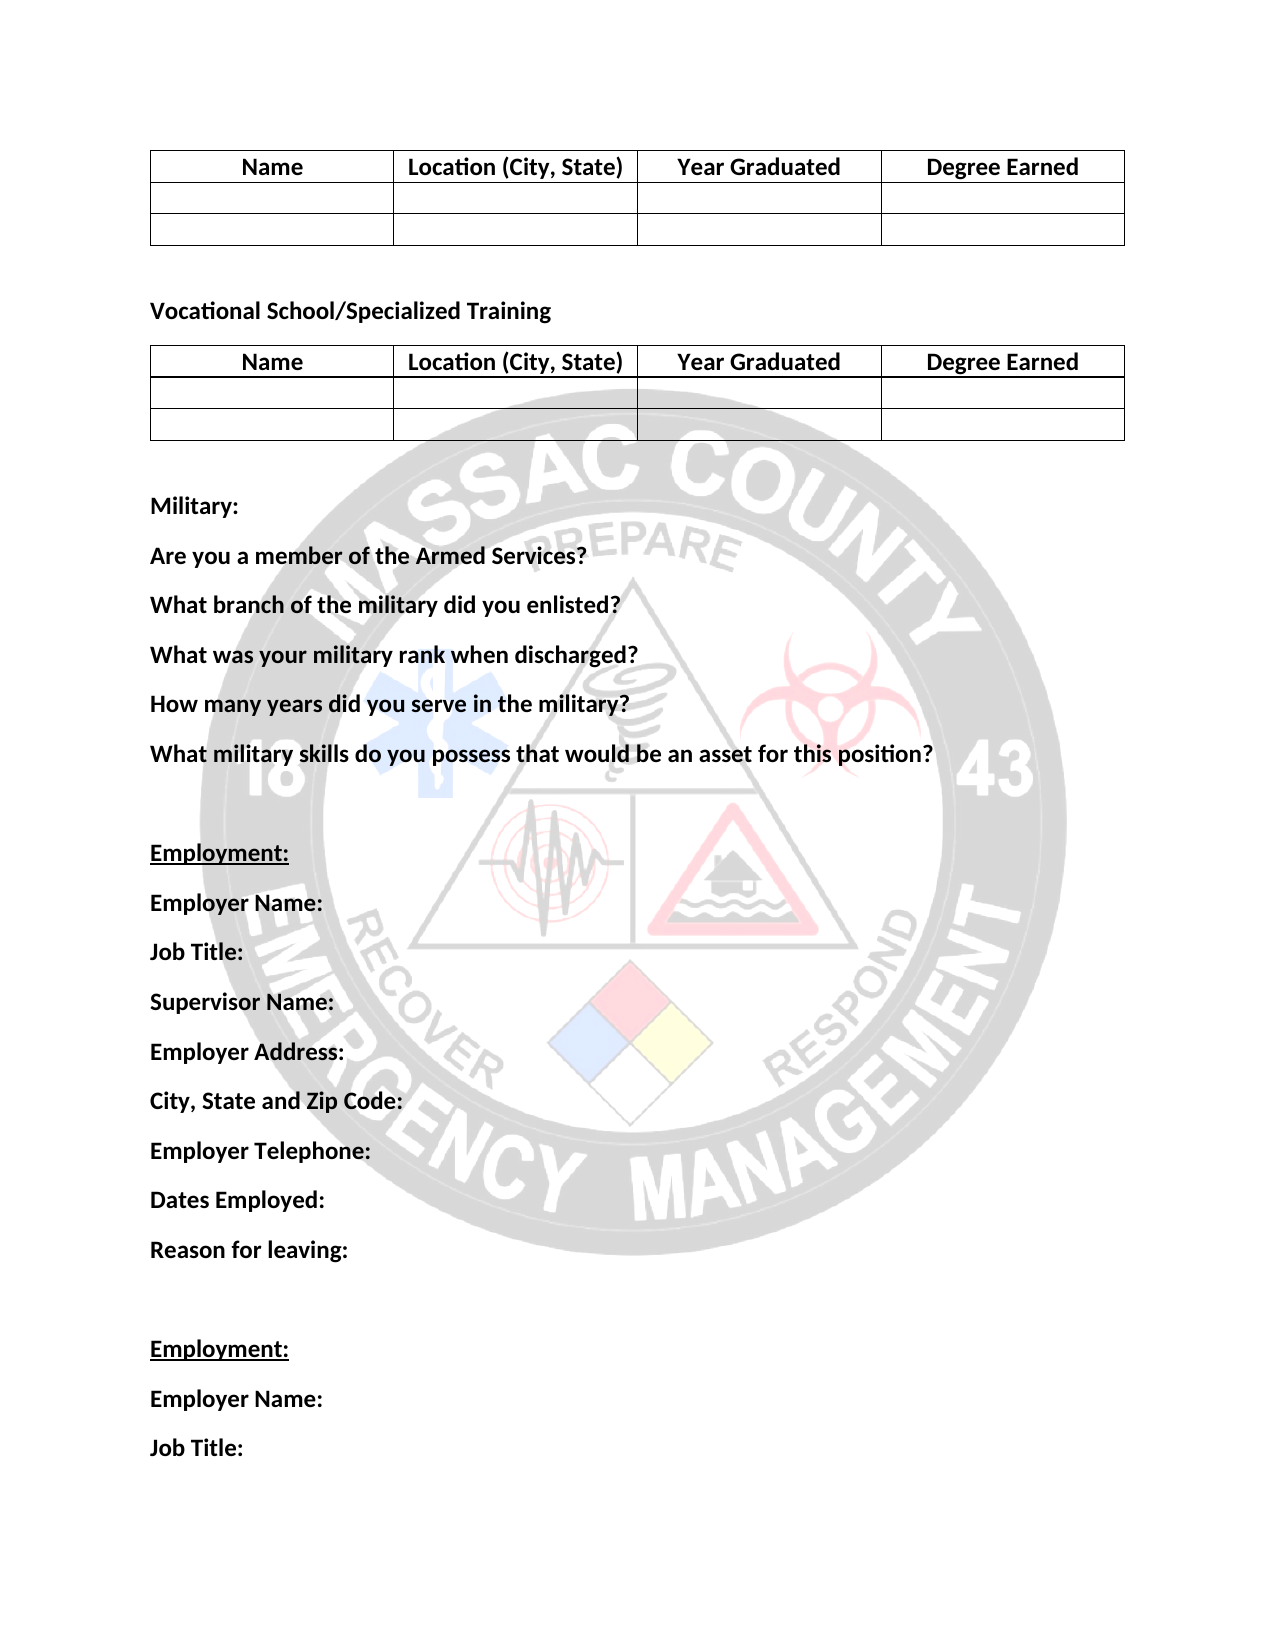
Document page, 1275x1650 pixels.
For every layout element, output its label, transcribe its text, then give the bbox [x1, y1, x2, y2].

table_cell [638, 183, 881, 213]
text What military skills do you possess that would be an asset for this position? [150, 738, 1125, 769]
table_cell [394, 378, 637, 408]
table_header Degree Earned [882, 346, 1124, 376]
text Supervisor Name: [150, 986, 1125, 1017]
table_header Location (City, State) [394, 346, 637, 376]
text Military: [150, 490, 1125, 521]
text How many years did you serve in the military? [150, 688, 1125, 719]
text City, State and Zip Code: [150, 1085, 1125, 1116]
text Employment: [150, 1333, 1125, 1364]
table_header Location (City, State) [394, 151, 637, 182]
table_cell [882, 409, 1124, 439]
table_cell [882, 378, 1124, 408]
table_cell [394, 183, 637, 213]
table_cell [882, 183, 1124, 213]
text Employer Address: [150, 1036, 1125, 1066]
table_cell [394, 409, 637, 439]
text Vocational School/Specialized Training [150, 295, 1125, 326]
table_cell [151, 409, 393, 439]
table_cell [151, 214, 393, 245]
text Employment: [150, 837, 1125, 868]
table_cell [394, 214, 637, 245]
text Are you a member of the Armed Services? [150, 540, 1125, 570]
table_cell [638, 214, 881, 245]
table_header Degree Earned [882, 151, 1124, 182]
text Job Title: [150, 936, 1125, 967]
text Employer Name: [150, 887, 1125, 917]
table_header Name [151, 346, 393, 376]
table_cell [882, 214, 1124, 245]
table_cell [638, 378, 881, 408]
text Dates Employed: [150, 1184, 1125, 1215]
table_header Name [151, 151, 393, 182]
table_header Year Graduated [638, 346, 881, 376]
text Employer Telephone: [150, 1135, 1125, 1165]
table_cell [151, 378, 393, 408]
table_cell [638, 409, 881, 439]
table_header Year Graduated [638, 151, 881, 182]
text Reason for leaving: [150, 1234, 1125, 1264]
text What was your military rank when discharged? [150, 639, 1125, 669]
table_cell [151, 183, 393, 213]
text Job Title: [150, 1432, 1125, 1463]
text Employer Name: [150, 1383, 1125, 1413]
text What branch of the military did you enlisted? [150, 589, 1125, 620]
